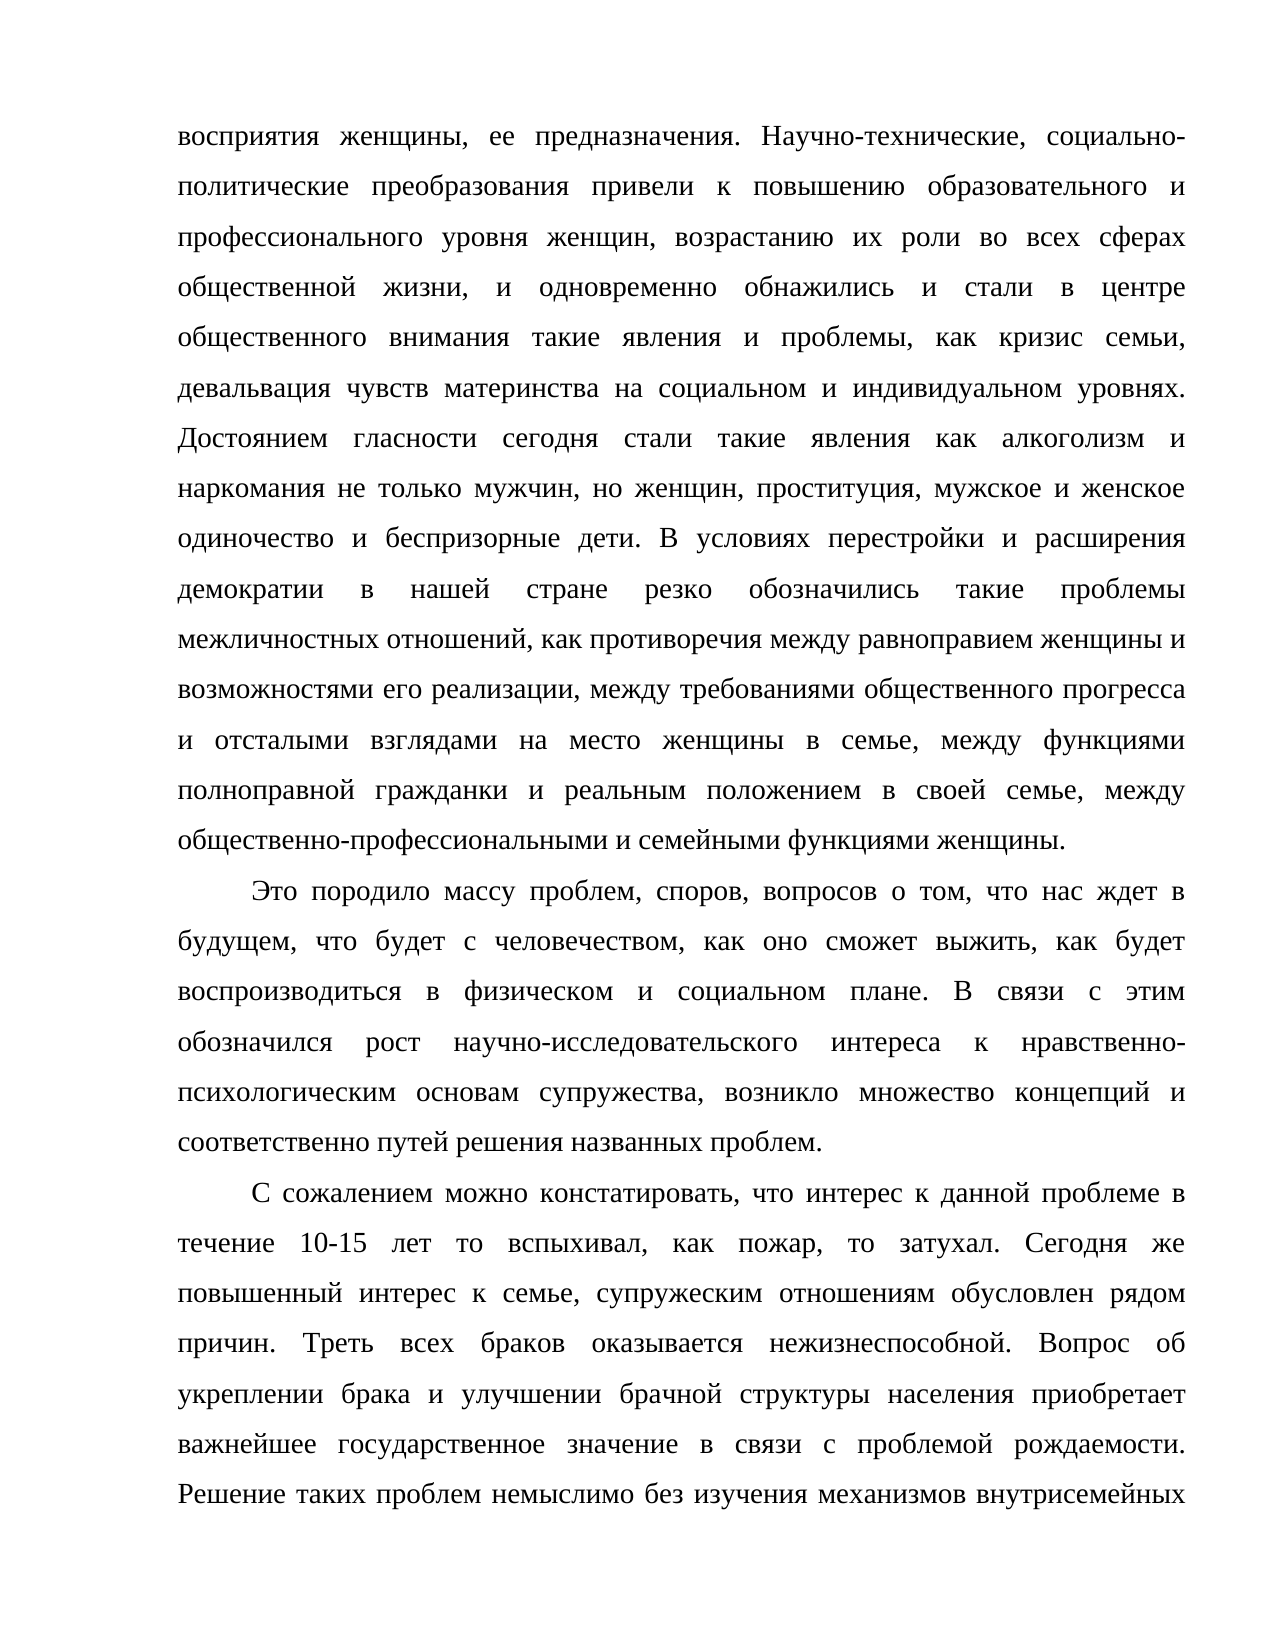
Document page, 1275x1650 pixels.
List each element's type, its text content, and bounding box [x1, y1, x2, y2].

text Это породило массу проблем, споров, вопросов о том, что нас ждет в будущем, что будет с человечеством, как оно сможет выжить, как будет воспроизводиться в физическом и социальном плане. В связи с этим обозначился рост научно-исследовательского интереса к нравственно-психологическим основам супружества, возникло множество концепций и соответственно путей решения названных проблем. [177, 873, 1186, 1158]
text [177, 1175, 1186, 1510]
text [177, 118, 1186, 856]
